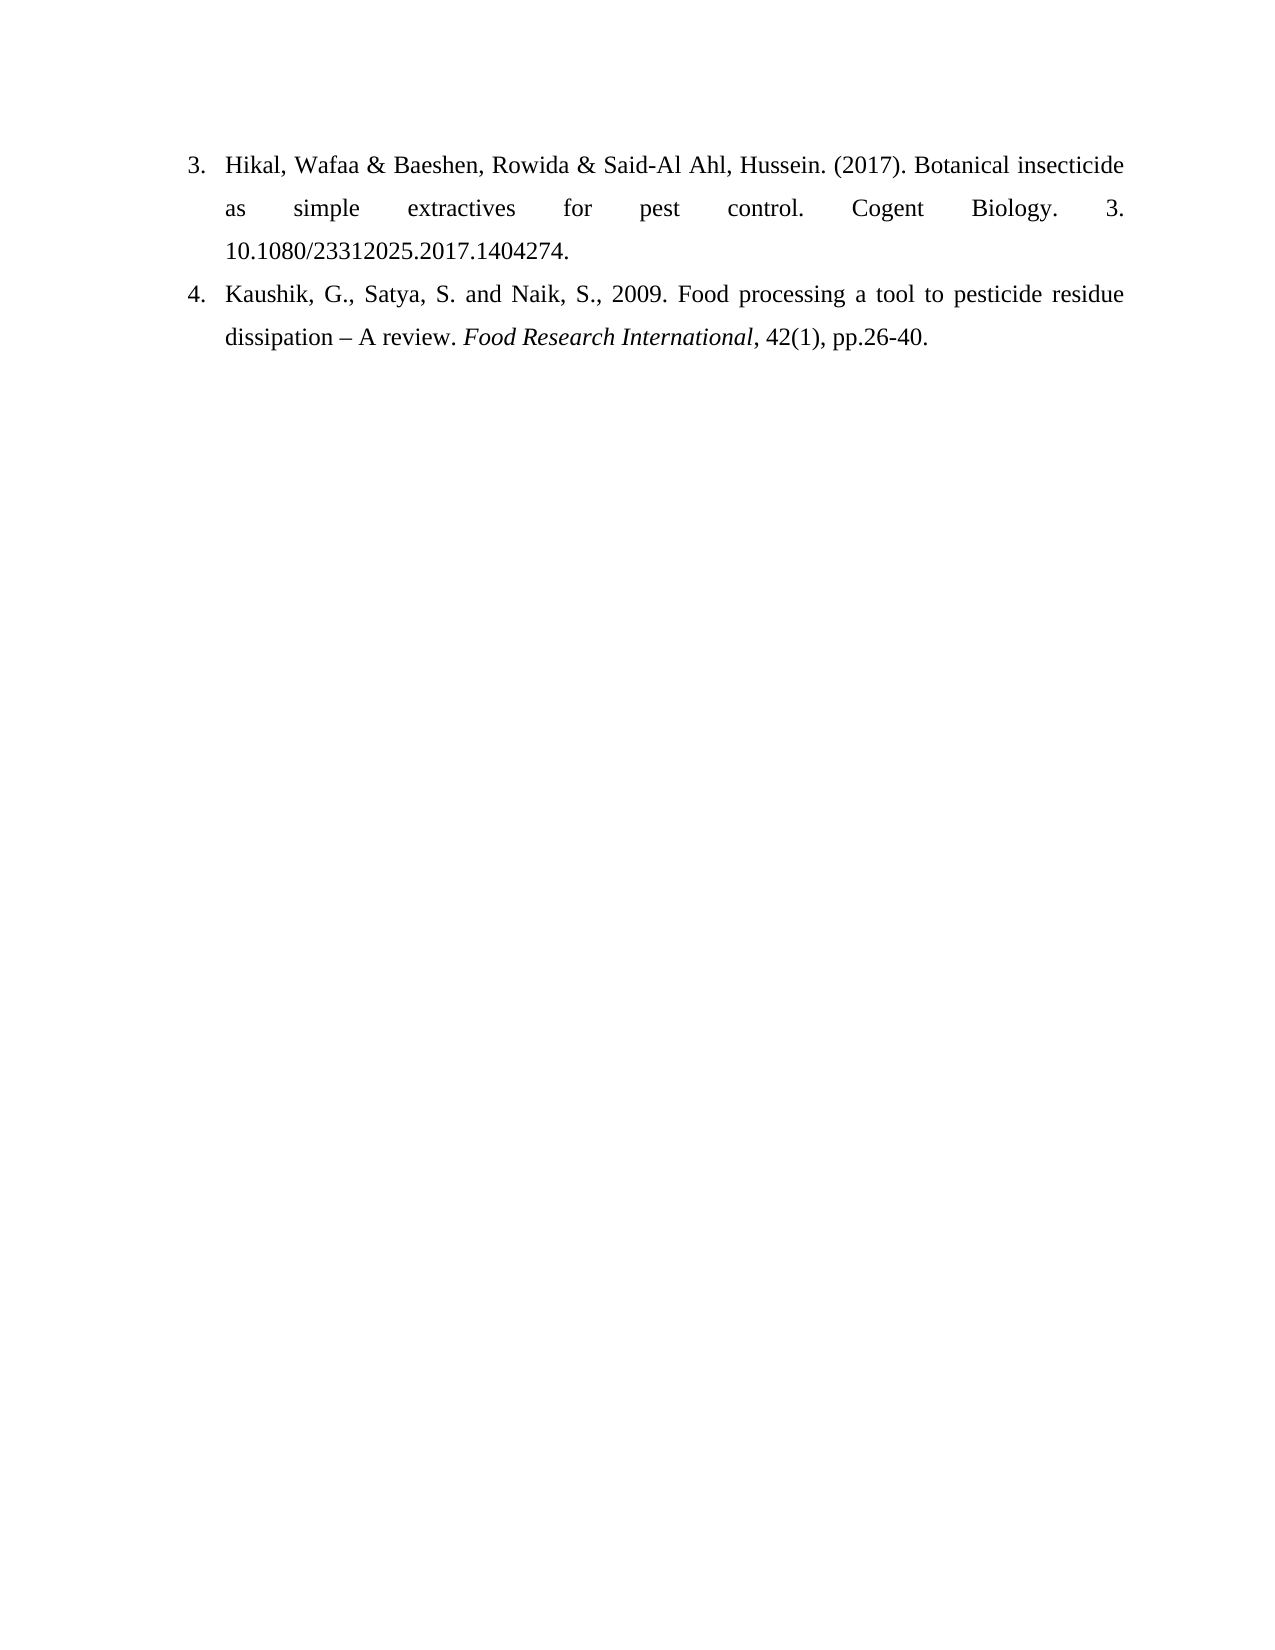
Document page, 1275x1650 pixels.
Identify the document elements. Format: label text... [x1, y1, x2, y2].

list Kaushik, G., Satya, S. and Naik, S., 2009. Food processing a tool to pesticide residue dissipation – A review. Food Research International, 42(1), pp.26-40. [187, 279, 1125, 351]
list Hikal, Wafaa & Baeshen, Rowida & Said-Al Ahl, Hussein. (2017). Botanical insecticide as simple extractives for pest control. Cogent Biology. 3. 10.1080/23312025.2017.1404274. [187, 150, 1125, 265]
